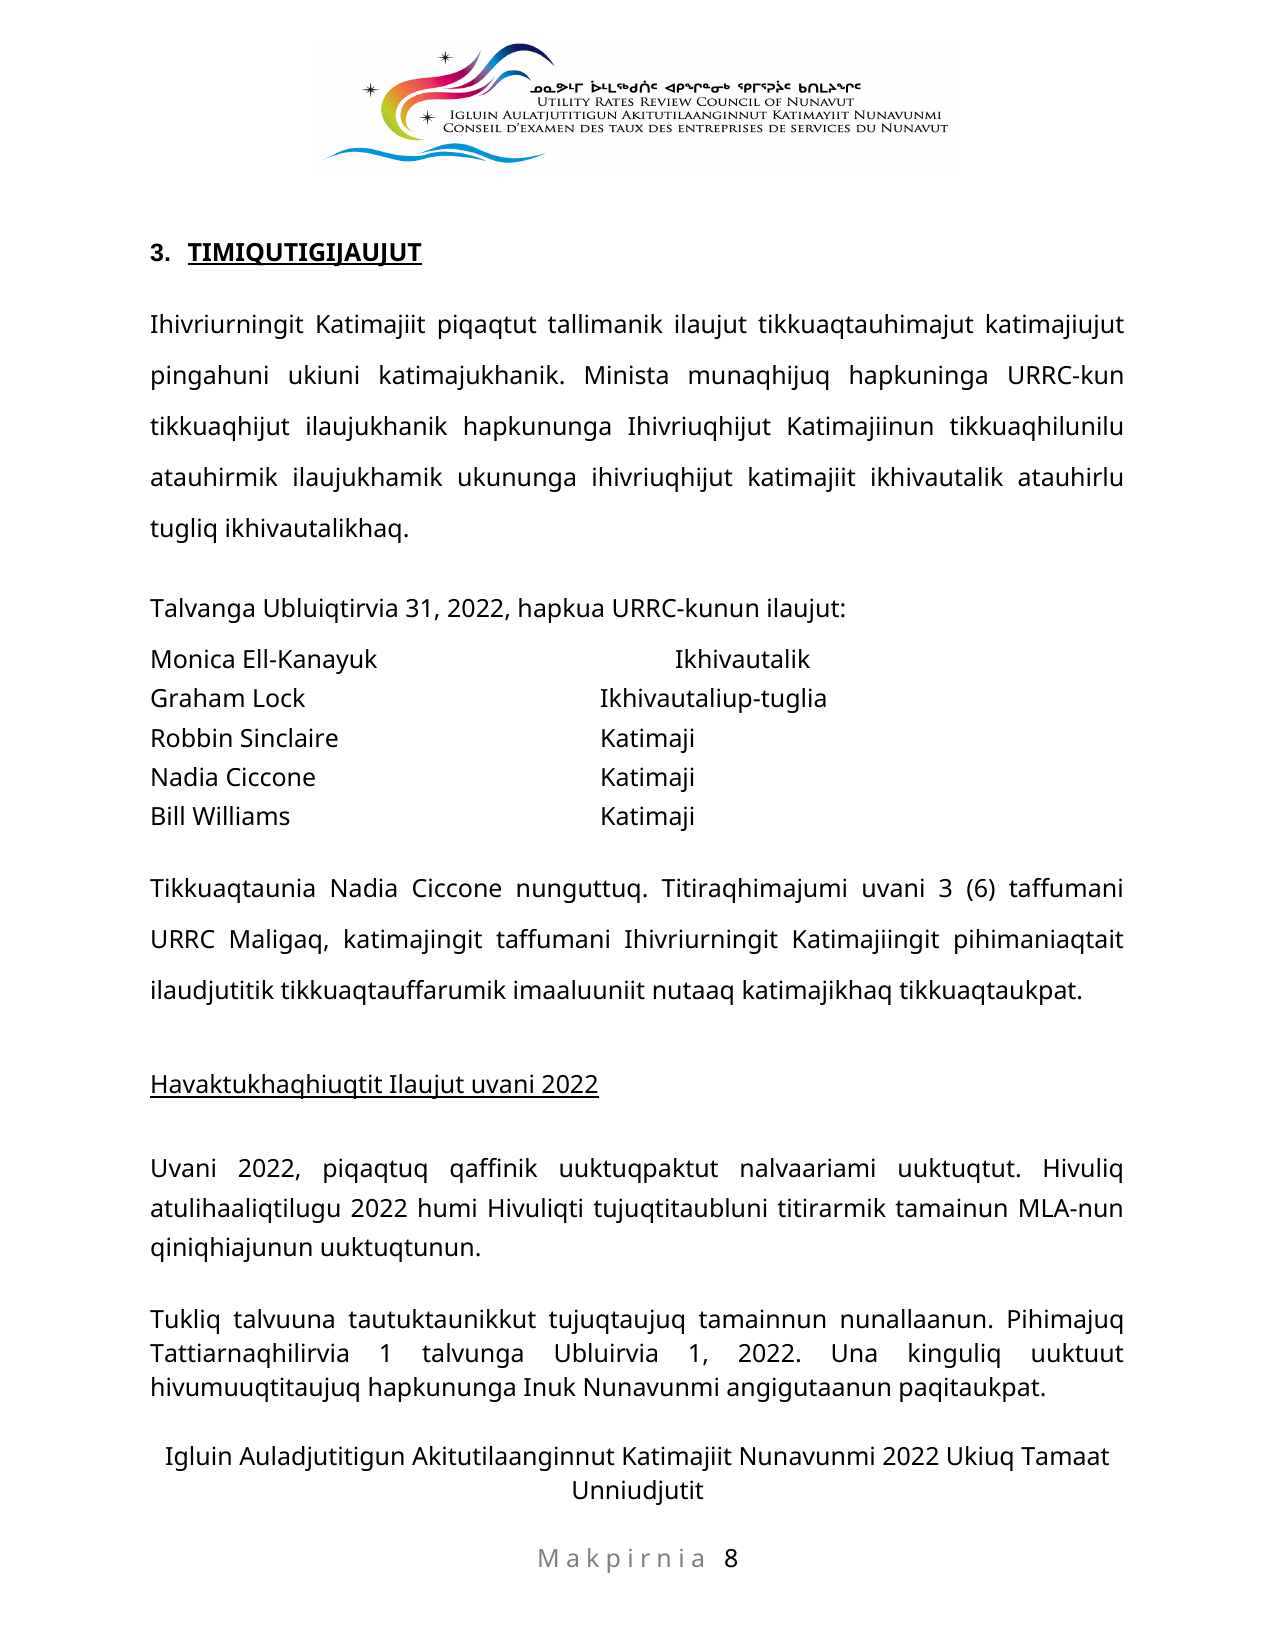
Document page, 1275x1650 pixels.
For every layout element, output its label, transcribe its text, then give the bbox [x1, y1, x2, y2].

text Tukliq talvuuna tautuktaunikkut tujuqtaujuq tamainnun nunallaanun. Pihimajuq Tattiarnaqhilirvia 1 talvunga Ubluirvia 1, 2022. Una kinguliq uuktuut hivumuuqtitaujuq hapkununga Inuk Nunavunmi angigutaanun paqitaukpat. [150, 1302, 1125, 1404]
text Tikkuaqtaunia Nadia Ciccone nunguttuq. Titiraqhimajumi uvani 3 (6) taffumani URRC Maligaq, katimajingit taffumani Ihivriurningit Katimajiingit pihimaniaqtait ilaudjutitik tikkuaqtauffarumik imaaluuniit nutaaq katimajikhaq tikkuaqtaukpat. [150, 871, 1125, 1007]
text Ihivriurningit Katimajiit piqaqtut tallimanik ilaujut tikkuaqtauhimajut katimajiujut pingahuni ukiuni katimajukhanik. Minista munaqhijuq hapkuninga URRC-kun tikkuaqhijut ilaujukhanik hapkununga Ihivriuqhijut Katimajiinun tikkuaqhilunilu atauhirmik ilaujukhamik ukununga ihivriuqhijut katimajiit ikhivautalik atauhirlu tugliq ikhivautalikhaq. [150, 307, 1125, 545]
text Havaktukhaqhiuqtit Ilaujut uvani 2022 [150, 1067, 1125, 1101]
picture [314, 37, 961, 173]
text Uvani 2022, piqaqtuq qaffinik uuktuqpaktut nalvaariami uuktuqtut. Hivuliq atulihaaliqtilugu 2022 humi Hivuliqti tujuqtitaubluni titirarmik tamainun MLA-nun qiniqhiajunun uuktuqtunun. [150, 1151, 1125, 1263]
text Bill Williams Katimaji [150, 798, 1125, 833]
list TIMIQUTIGIJAUJUT [150, 235, 1125, 269]
text Graham Lock Ikhivautaliup-tuglia [150, 681, 1125, 715]
text Nadia Ciccone Katimaji [150, 759, 1125, 793]
text Monica Ell-Kanayuk Ikhivautalik [150, 642, 1125, 676]
text Robbin Sinclaire Katimaji [150, 720, 1125, 754]
text Talvanga Ubluiqtirvia 31, 2022, hapkua URRC-kunun ilaujut: [150, 591, 1125, 625]
